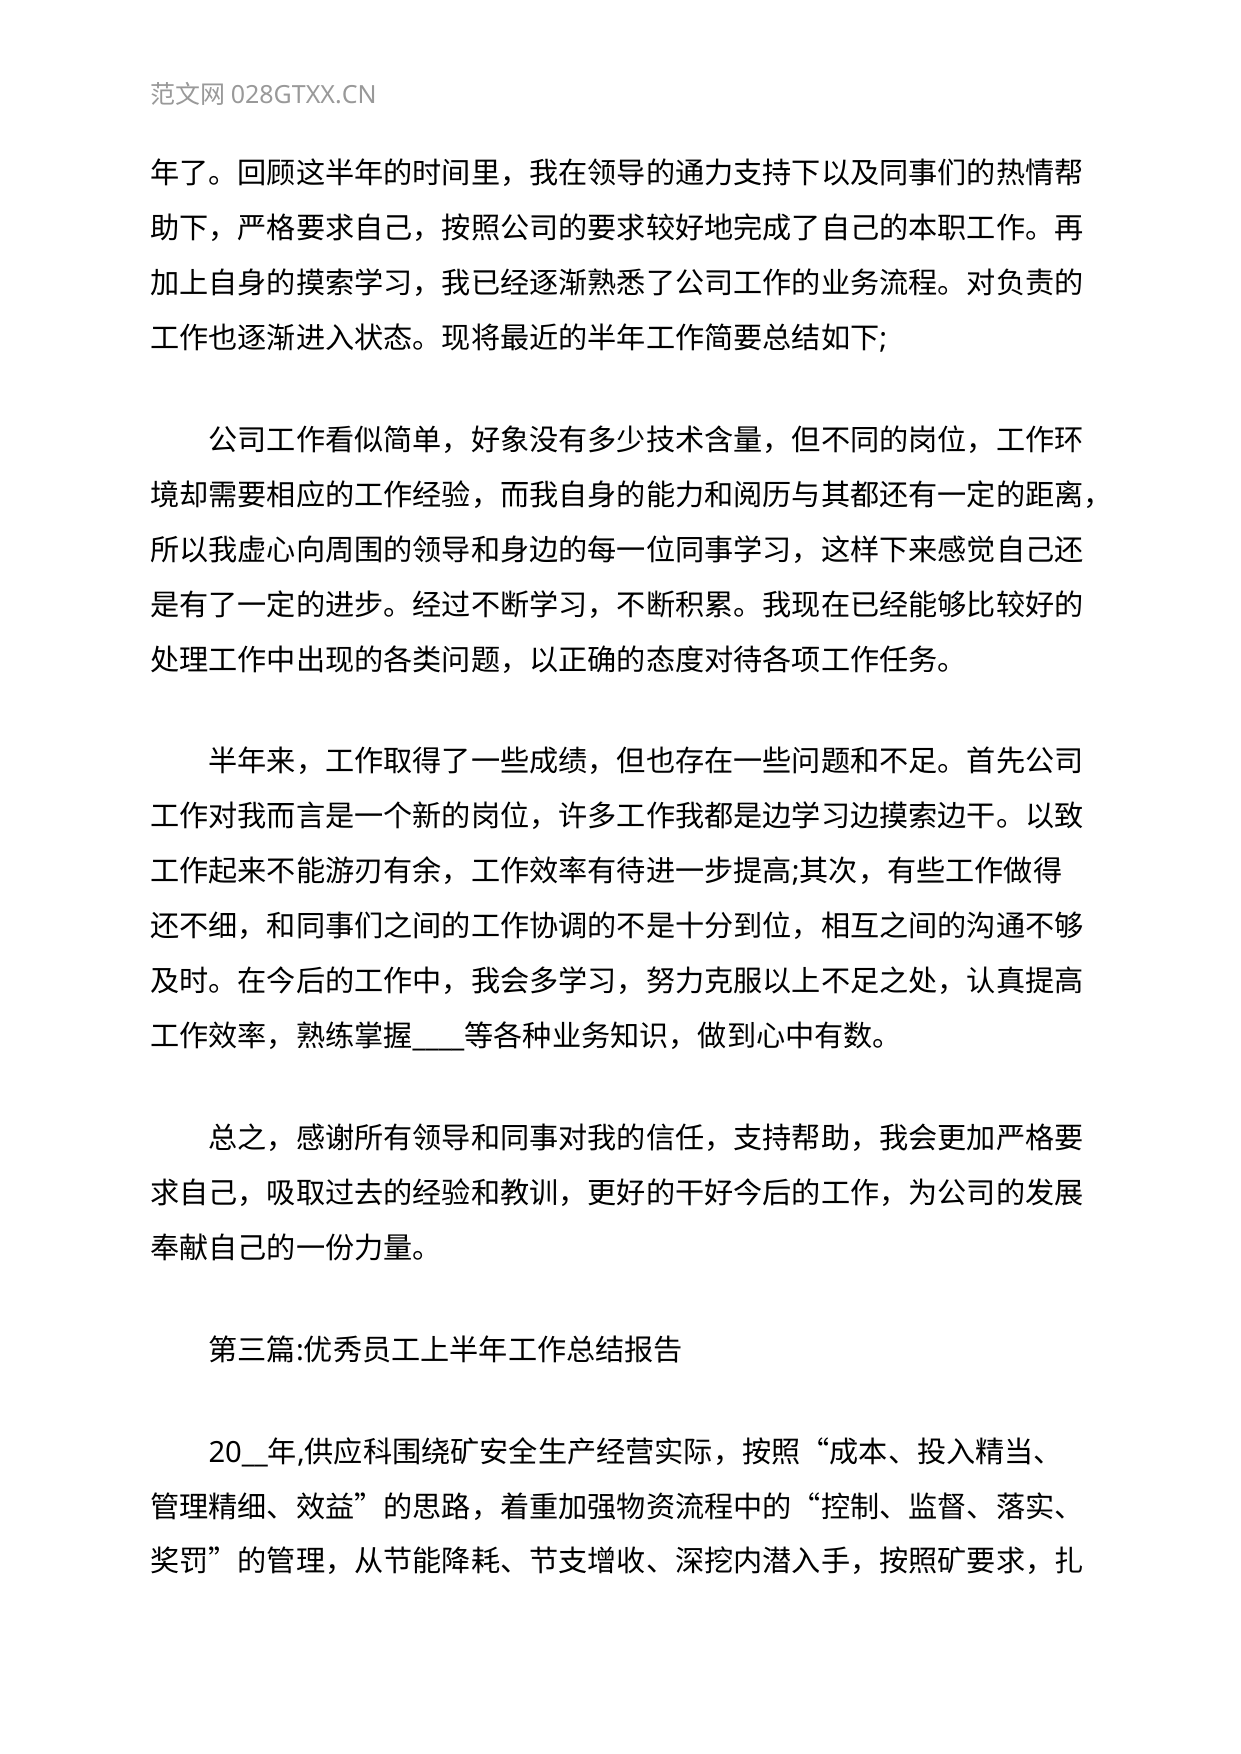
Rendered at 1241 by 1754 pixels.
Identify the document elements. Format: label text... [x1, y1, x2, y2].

text 公司工作看似简单，好象没有多少技术含量，但不同的岗位，工作环境却需要相应的工作经验，而我自身的能力和阅历与其都还有一定的距离，所以我虚心向周围的领导和身边的每一位同事学习，这样下来感觉自己还是有了一定的进步。经过不断学习，不断积累。我现在已经能够比较好的处理工作中出现的各类问题，以正确的态度对待各项工作任务。 [150, 417, 1090, 678]
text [150, 150, 1090, 357]
text 总之，感谢所有领导和同事对我的信任，支持帮助，我会更加严格要求自己，吸取过去的经验和教训，更好的干好今后的工作，为公司的发展奉献自己的一份力量。 [150, 1114, 1090, 1267]
text 半年来，工作取得了一些成绩，但也存在一些问题和不足。首先公司工作对我而言是一个新的岗位，许多工作我都是边学习边摸索边干。以致工作起来不能游刃有余，工作效率有待进一步提高;其次，有些工作做得还不细，和同事们之间的工作协调的不是十分到位，相互之间的沟通不够及时。在今后的工作中，我会多学习，努力克服以上不足之处，认真提高工作效率，熟练掌握____等各种业务知识，做到心中有数。 [150, 738, 1090, 1055]
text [150, 1428, 1090, 1580]
text 第三篇:优秀员工上半年工作总结报告 [150, 1326, 1090, 1368]
